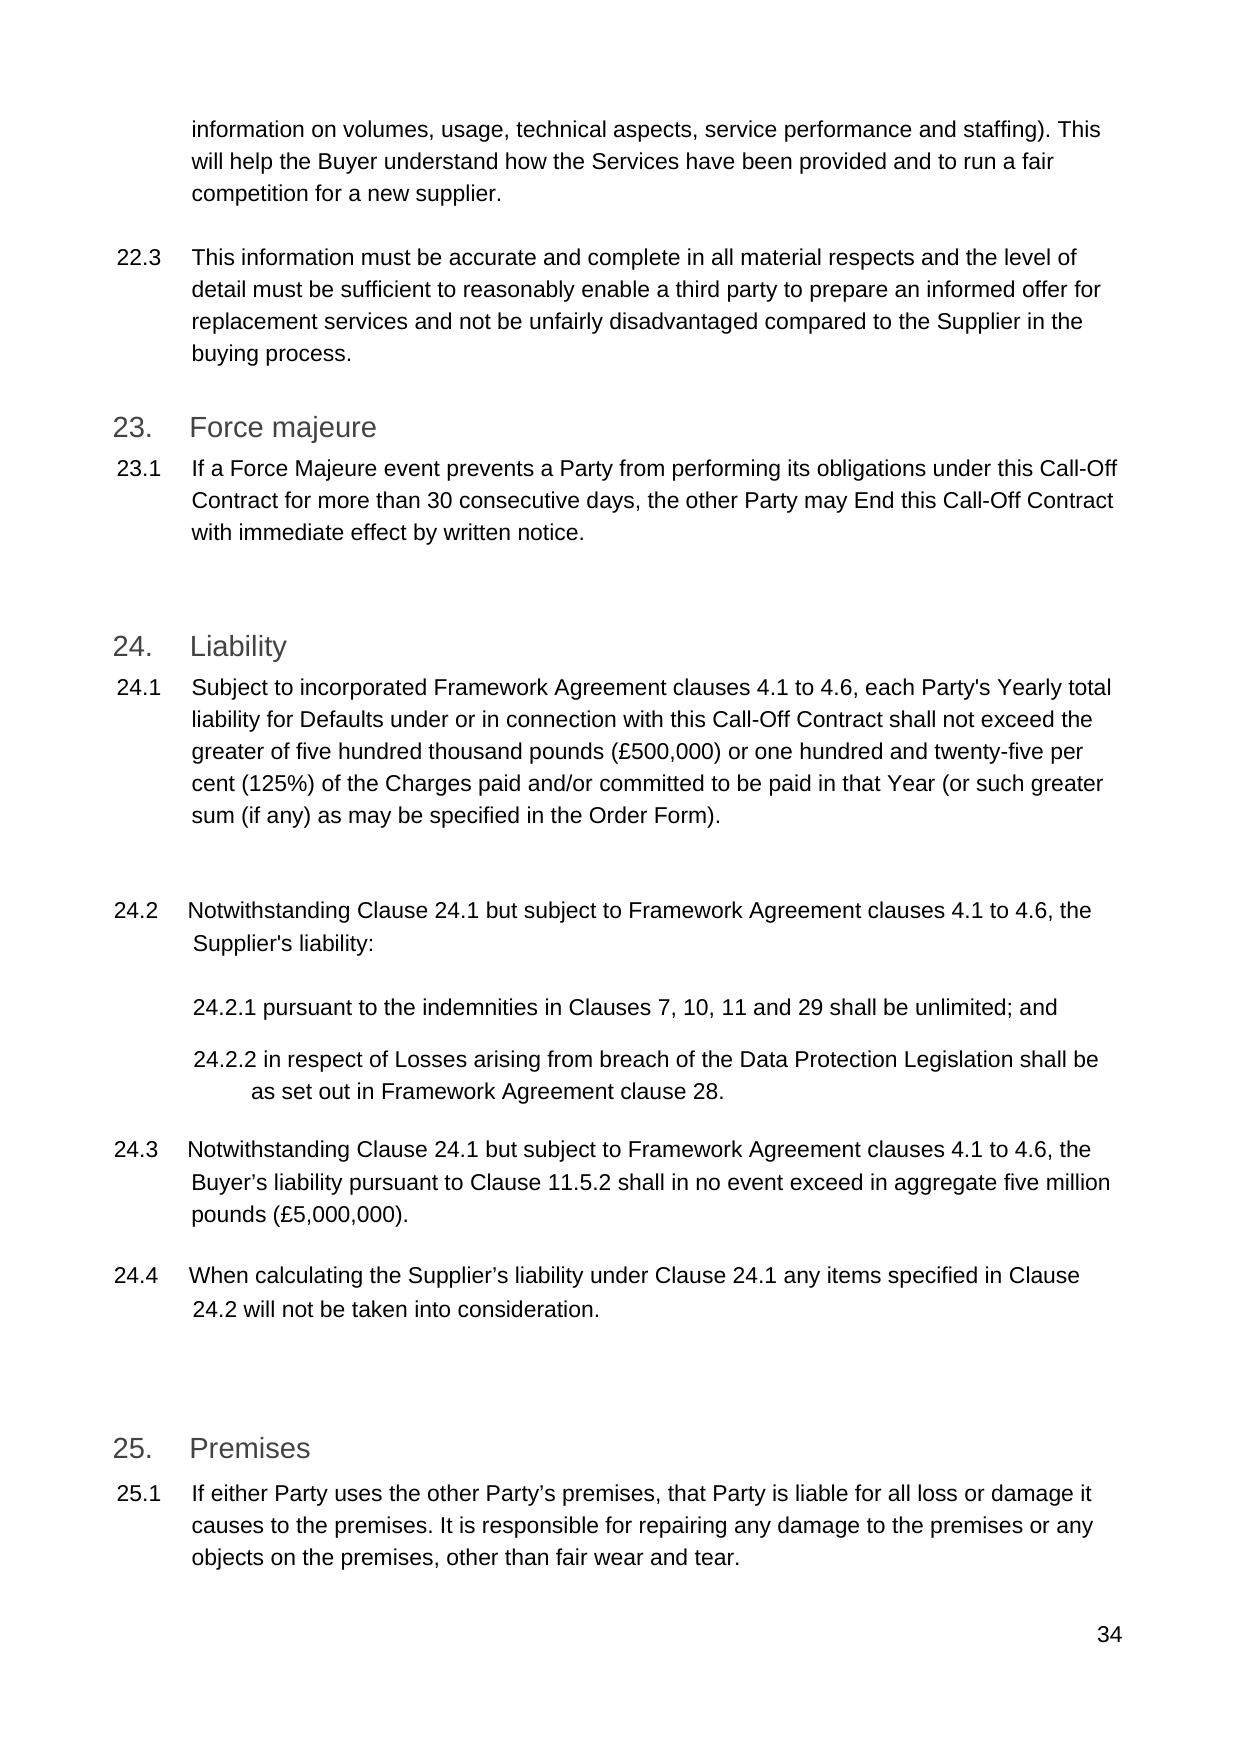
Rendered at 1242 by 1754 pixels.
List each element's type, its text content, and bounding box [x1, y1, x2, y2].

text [116, 116, 1121, 206]
subtitle 24. Liability [0, 628, 1122, 662]
text 24.1 Subject to incorporated Framework Agreement clauses 4.1 to 4.6, each Party's Yearly total liability for Defaults under or in connection with this Call-Off Contract shall not exceed the greater of five hundred thousand pounds (£500,000) or one hundred and twenty-five per cent (125%) of the Charges paid and/or committed to be paid in that Year (or such greater sum (if any) as may be specified in the Order Form). [116, 673, 1121, 828]
text 24.2.2 in respect of Losses arising from breach of the Data Protection Legislation shall be as set out in Framework Agreement clause 28. [193, 1046, 1121, 1104]
text 23.1 If a Force Majeure event prevents a Party from performing its obligations under this Call-Off Contract for more than 30 consecutive days, the other Party may End this Call-Off Contract with immediate effect by written notice. [116, 455, 1121, 546]
text 24.3 Notwithstanding Clause 24.1 but subject to Framework Agreement clauses 4.1 to 4.6, the [0, 1136, 1122, 1163]
text 24.4 When calculating the Supplier’s liability under Clause 24.1 any items specified in Clause [0, 1262, 1122, 1288]
text 24.2.1 pursuant to the indemnities in Clauses 7, 10, 11 and 29 shall be unlimited; and [193, 994, 1121, 1021]
text 24.2 Notwithstanding Clause 24.1 but subject to Framework Agreement clauses 4.1 to 4.6, the [0, 897, 1122, 923]
text 24.2 will not be taken into consideration. [192, 1296, 1121, 1322]
text 22.3 This information must be accurate and complete in all material respects and the level of detail must be sufficient to reasonably enable a third party to prepare an informed offer for replacement services and not be unfairly disadvantaged compared to the Supplier in the buying process. [116, 244, 1121, 367]
text Supplier's liability: [160, 930, 1121, 956]
subtitle 23. Force majeure [0, 410, 1122, 444]
subtitle 25. Premises [0, 1431, 1122, 1464]
text 25.1 If either Party uses the other Party’s premises, that Party is liable for all loss or damage it causes to the premises. It is responsible for repairing any damage to the premises or any objects on the premises, other than fair wear and tear. [116, 1480, 1121, 1570]
text Buyer’s liability pursuant to Clause 11.5.2 shall in no event exceed in aggregate five million pounds (£5,000,000). [191, 1169, 1121, 1228]
